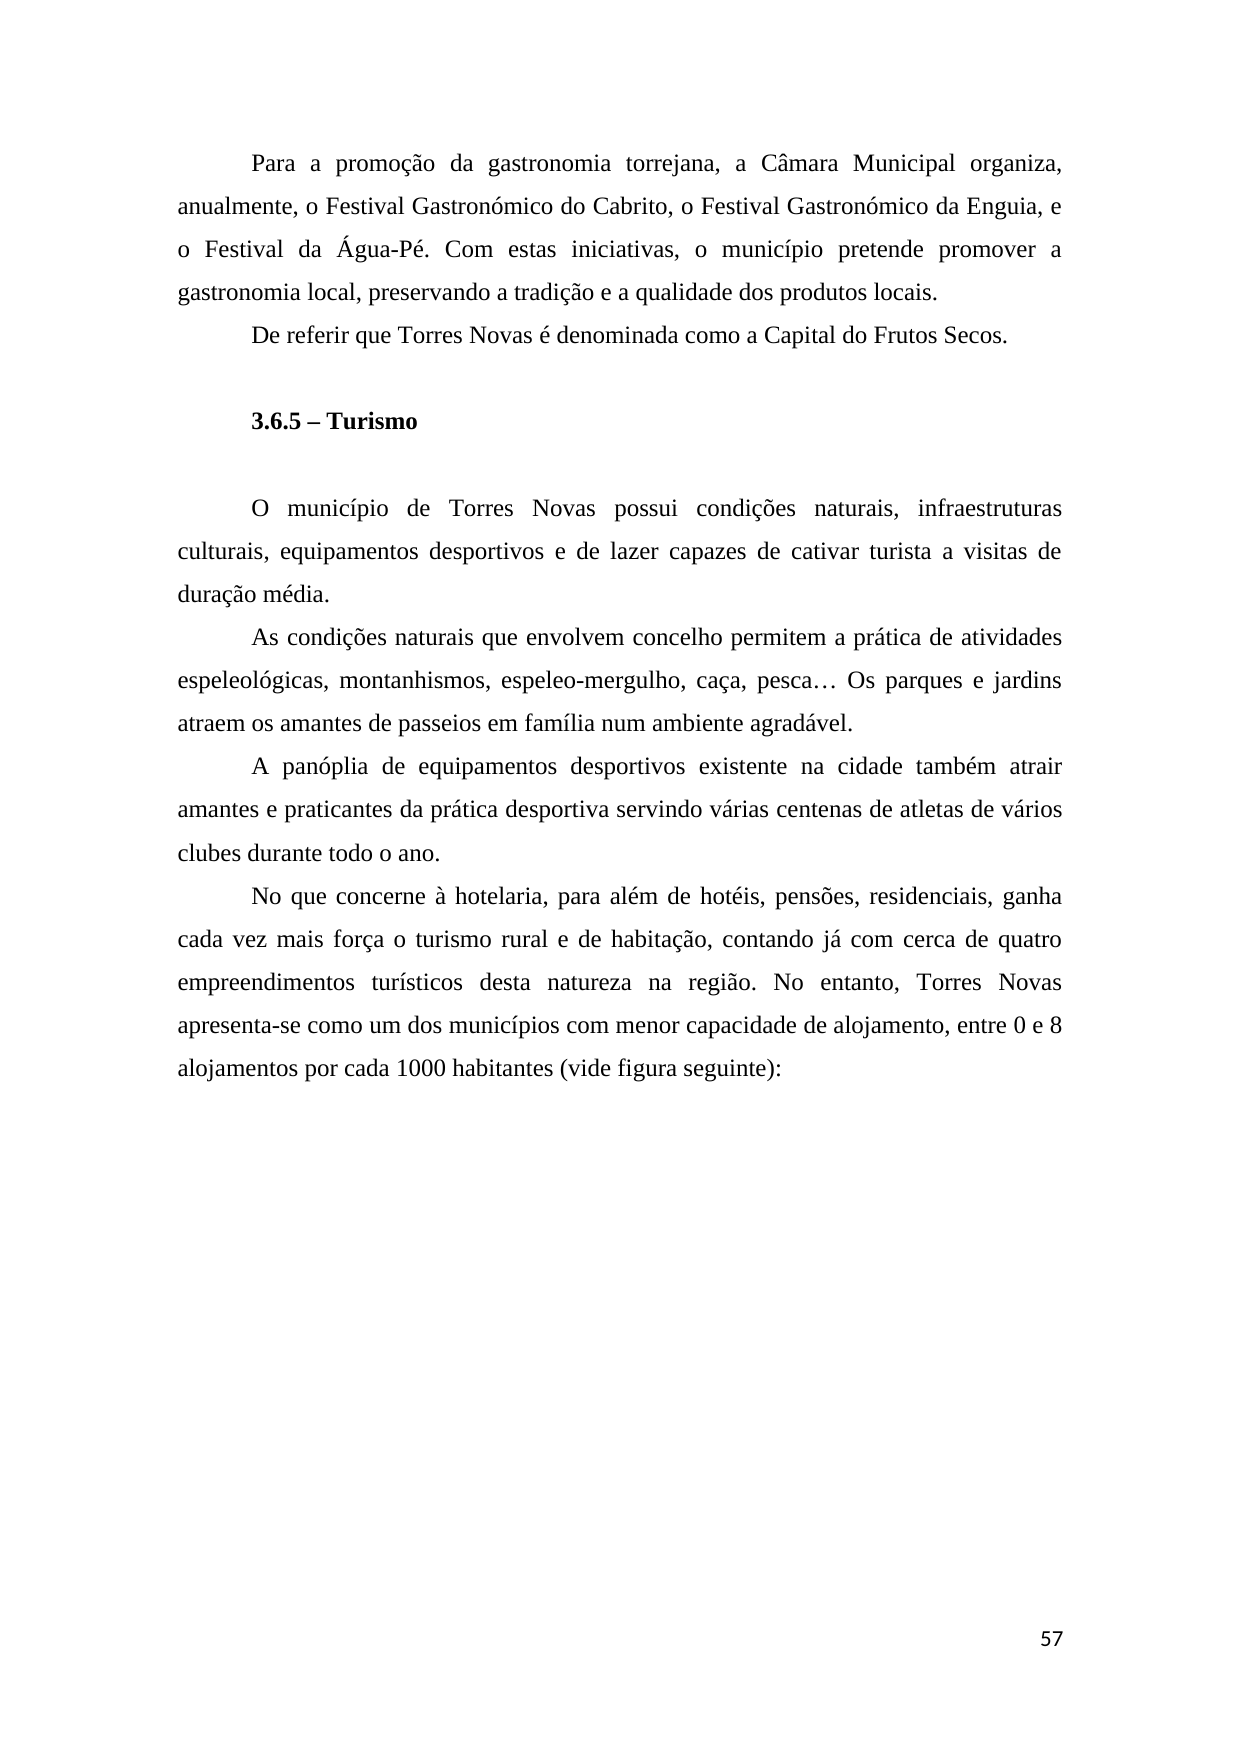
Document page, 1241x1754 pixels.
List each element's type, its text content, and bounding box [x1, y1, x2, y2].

text A panóplia de equipamentos desportivos existente na cidade também atrair amantes e praticantes da prática desportiva servindo várias centenas de atletas de vários clubes durante todo o ano. [177, 751, 1063, 866]
text 3.6.5 – Turismo [177, 406, 1063, 435]
text Para a promoção da gastronomia torrejana, a Câmara Municipal organiza, anualmente, o Festival Gastronómico do Cabrito, o Festival Gastronómico da Enguia, e o Festival da Água-Pé. Com estas iniciativas, o município pretende promover a gastronomia local, preservando a tradição e a qualidade dos produtos locais. [177, 148, 1063, 306]
text As condições naturais que envolvem concelho permitem a prática de atividades espeleológicas, montanhismos, espeleo-mergulho, caça, pesca… Os parques e jardins atraem os amantes de passeios em família num ambiente agradável. [177, 622, 1063, 737]
text O município de Torres Novas possui condições naturais, infraestruturas culturais, equipamentos desportivos e de lazer capazes de cativar turista a visitas de duração média. [177, 493, 1063, 608]
text No que concerne à hotelaria, para além de hotéis, pensões, residenciais, ganha cada vez mais força o turismo rural e de habitação, contando já com cerca de quatro empreendimentos turísticos desta natureza na região. No entanto, Torres Novas apresenta-se como um dos municípios com menor capacidade de alojamento, entre 0 e 8 alojamentos por cada 1000 habitantes (vide figura seguinte): [177, 881, 1063, 1082]
text De referir que Torres Novas é denominada como a Capital do Frutos Secos. [177, 320, 1063, 349]
